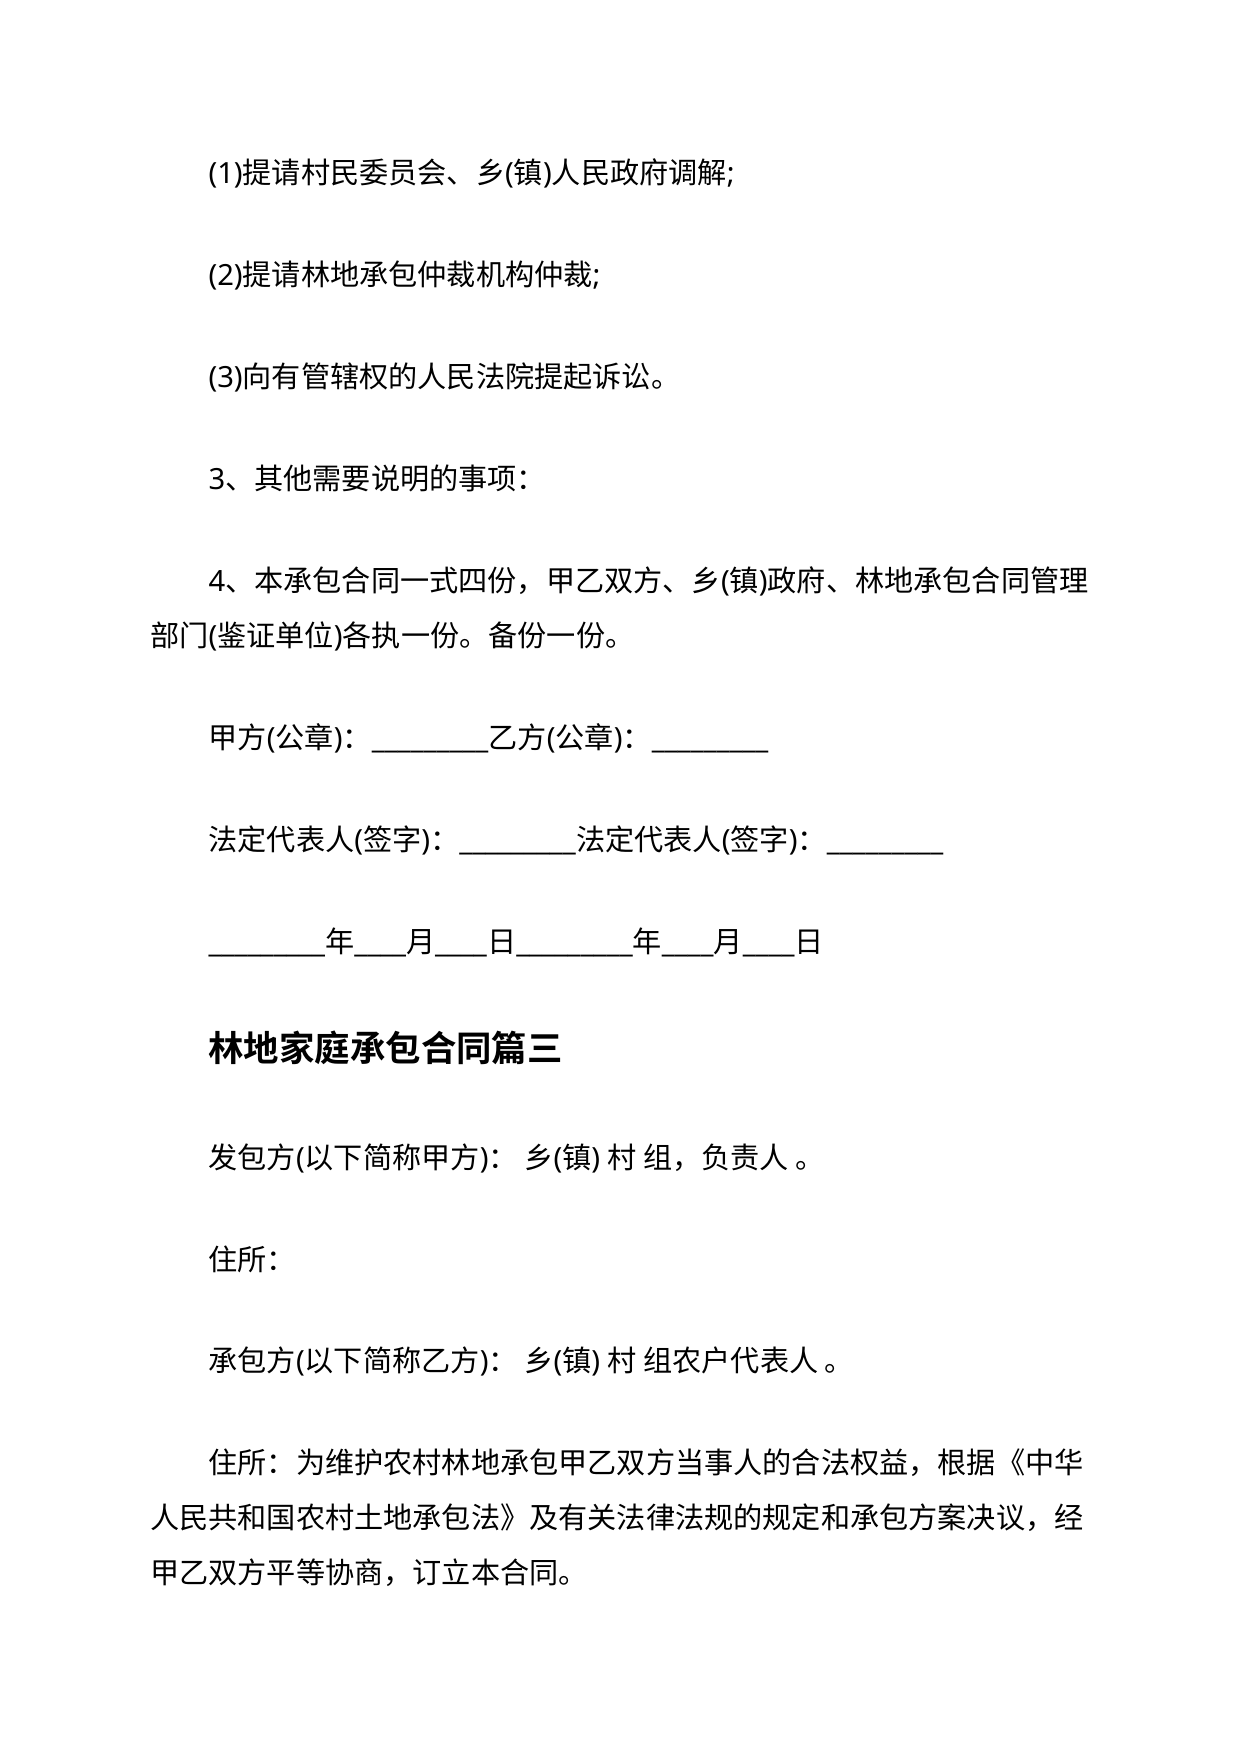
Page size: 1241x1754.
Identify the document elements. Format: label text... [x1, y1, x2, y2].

text 住所：为维护农村林地承包甲乙双方当事人的合法权益，根据《中华人民共和国农村土地承包法》及有关法律法规的规定和承包方案决议，经甲乙双方平等协商，订立本合同。 [150, 1440, 1090, 1592]
text 发包方(以下简称甲方)： 乡(镇) 村 组，负责人 。 [150, 1134, 1090, 1177]
text 4、本承包合同一式四份，甲乙双方、乡(镇)政府、林地承包合同管理部门(鉴证单位)各执一份。备份一份。 [150, 558, 1090, 655]
text 甲方(公章)：_________乙方(公章)：_________ [150, 715, 1090, 757]
text 承包方(以下简称乙方)： 乡(镇) 村 组农户代表人 。 [150, 1338, 1090, 1380]
text 3、其他需要说明的事项： [150, 456, 1090, 498]
text (3)向有管辖权的人民法院提起诉讼。 [150, 354, 1090, 396]
text (1)提请村民委员会、乡(镇)人民政府调解; [150, 150, 1090, 192]
text _________年____月____日_________年____月____日 [150, 919, 1090, 961]
text 法定代表人(签字)：_________法定代表人(签字)：_________ [150, 817, 1090, 859]
text (2)提请林地承包仲裁机构仲裁; [150, 252, 1090, 294]
text 林地家庭承包合同篇三 [150, 1021, 1090, 1072]
text 住所： [150, 1236, 1090, 1278]
